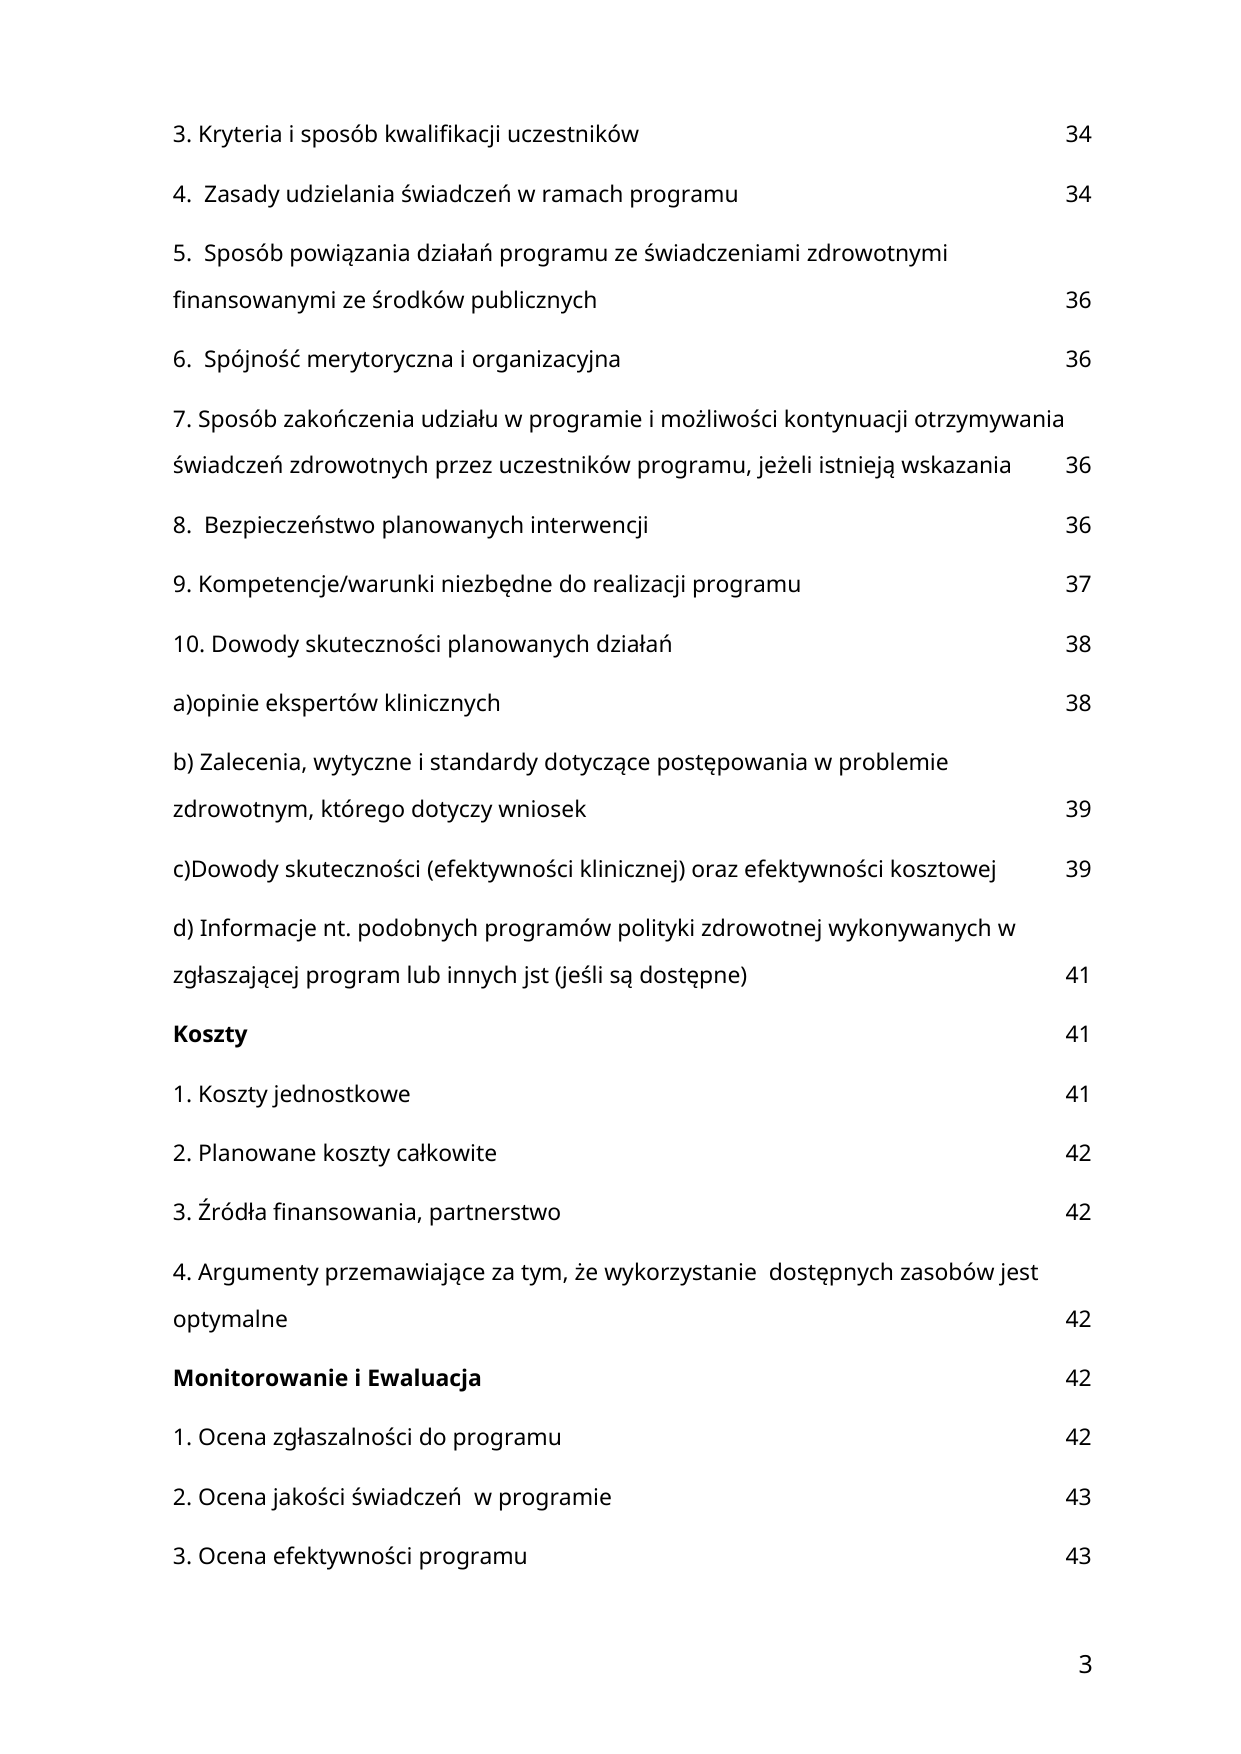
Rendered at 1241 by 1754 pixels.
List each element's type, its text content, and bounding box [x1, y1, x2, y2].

text Monitorowanie i Ewaluacja 42 [173, 1362, 1093, 1393]
text 10. Dowody skuteczności planowanych działań 38 [173, 628, 1093, 659]
text b) Zalecenia, wytyczne i standardy dotyczące postępowania w problemie zdrowotnym, którego dotyczy wniosek 39 [173, 746, 1093, 824]
text 7. Sposób zakończenia udziału w programie i możliwości kontynuacji otrzymywania świadczeń zdrowotnych przez uczestników programu, jeżeli istnieją wskazania 36 [173, 403, 1093, 481]
text c)Dowody skuteczności (efektywności klinicznej) oraz efektywności kosztowej 39 [173, 853, 1093, 884]
text 3. Ocena efektywności programu 43 [173, 1540, 1093, 1571]
text 5. Sposób powiązania działań programu ze świadczeniami zdrowotnymi finansowanymi ze środków publicznych 36 [173, 237, 1093, 315]
text 8. Bezpieczeństwo planowanych interwencji 36 [173, 509, 1093, 540]
text 1. Koszty jednostkowe 41 [173, 1078, 1093, 1109]
text 4. Argumenty przemawiające za tym, że wykorzystanie dostępnych zasobów jest optymalne 42 [173, 1256, 1093, 1334]
text 3. Kryteria i sposób kwalifikacji uczestników 34 [173, 118, 1093, 149]
text 2. Ocena jakości świadczeń w programie 43 [173, 1481, 1093, 1512]
text d) Informacje nt. podobnych programów polityki zdrowotnej wykonywanych w zgłaszającej program lub innych jst (jeśli są dostępne) 41 [173, 912, 1093, 990]
text 4. Zasady udzielania świadczeń w ramach programu 34 [173, 178, 1093, 209]
text 9. Kompetencje/warunki niezbędne do realizacji programu 37 [173, 568, 1093, 599]
text Koszty 41 [173, 1018, 1093, 1049]
text 6. Spójność merytoryczna i organizacyjna 36 [173, 343, 1093, 374]
text 3. Źródła finansowania, partnerstwo 42 [173, 1196, 1093, 1228]
text 2. Planowane koszty całkowite 42 [173, 1137, 1093, 1168]
text 1. Ocena zgłaszalności do programu 42 [173, 1421, 1093, 1453]
text a)opinie ekspertów klinicznych 38 [173, 687, 1093, 718]
